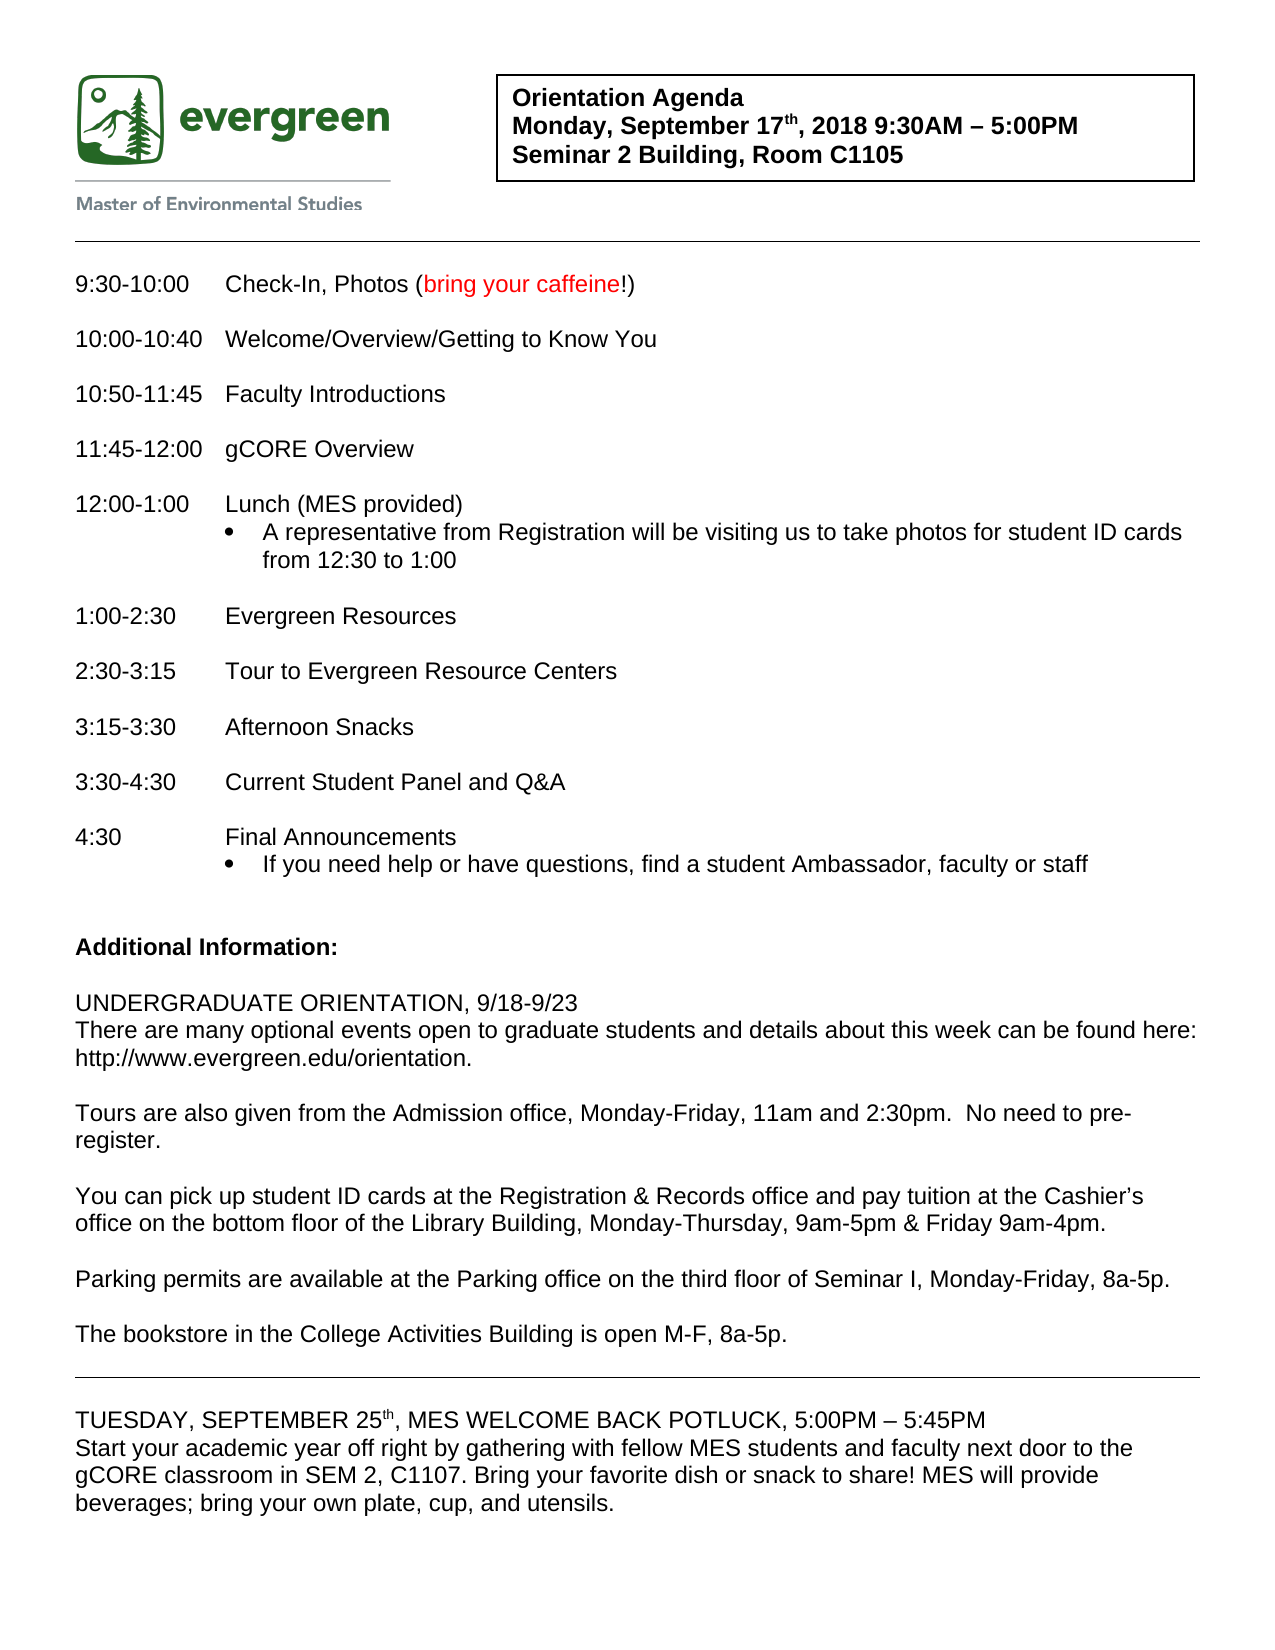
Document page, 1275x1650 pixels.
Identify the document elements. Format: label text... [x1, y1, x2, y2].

text UNDERGRADUATE ORIENTATION, 9/18-9/23 [75, 988, 1200, 1016]
text The bookstore in the College Activities Building is open M-F, 8a-5p. [75, 1320, 1200, 1347]
text 3:15-3:30 Afternoon Snacks [75, 712, 1200, 740]
text TUESDAY, SEPTEMBER 25th, MES WELCOME BACK POTLUCK, 5:00PM – 5:45PM [75, 1406, 1200, 1434]
text 2:30-3:15 Tour to Evergreen Resource Centers [75, 657, 1200, 685]
text Additional Information: [75, 933, 1200, 961]
text 9:30-10:00 Check-In, Photos (bring your caffeine!) [75, 269, 1200, 297]
text 11:45-12:00 gCORE Overview [75, 435, 1200, 463]
text Tours are also given from the Admission office, Monday-Friday, 11am and 2:30pm. No need to pre-register. [75, 1099, 1200, 1154]
text 4:30 Final Announcements [75, 823, 1200, 850]
list If you need help or have questions, find a student Ambassador, faculty or staff [225, 850, 1200, 878]
text Parking permits are available at the Parking office on the third floor of Seminar I, Monday-Friday, 8a-5p. [75, 1264, 1200, 1292]
text 10:50-11:45 Faculty Introductions [75, 380, 1200, 408]
text 3:30-4:30 Current Student Panel and Q&A [75, 768, 1200, 795]
picture [75, 75, 391, 210]
text There are many optional events open to graduate students and details about this week can be found here: http://www.evergreen.edu/orientation. [75, 1016, 1200, 1071]
list A representative from Registration will be visiting us to take photos for student ID cards from 12:30 to 1:00 [225, 518, 1200, 573]
text 1:00-2:30 Evergreen Resources [75, 602, 1200, 629]
text Start your academic year off right by gathering with fellow MES students and faculty next door to the gCORE classroom in SEM 2, C1107. Bring your favorite dish or snack to share! MES will provide beverages; bring your own plate, cup, and utensils. [75, 1434, 1200, 1517]
text 12:00-1:00 Lunch (MES provided) [75, 490, 1200, 518]
text You can pick up student ID cards at the Registration & Records office and pay tuition at the Cashier’s office on the bottom floor of the Library Building, Monday-Thursday, 9am-5pm & Friday 9am-4pm. [75, 1182, 1200, 1237]
text 10:00-10:40 Welcome/Overview/Getting to Know You [75, 325, 1200, 352]
